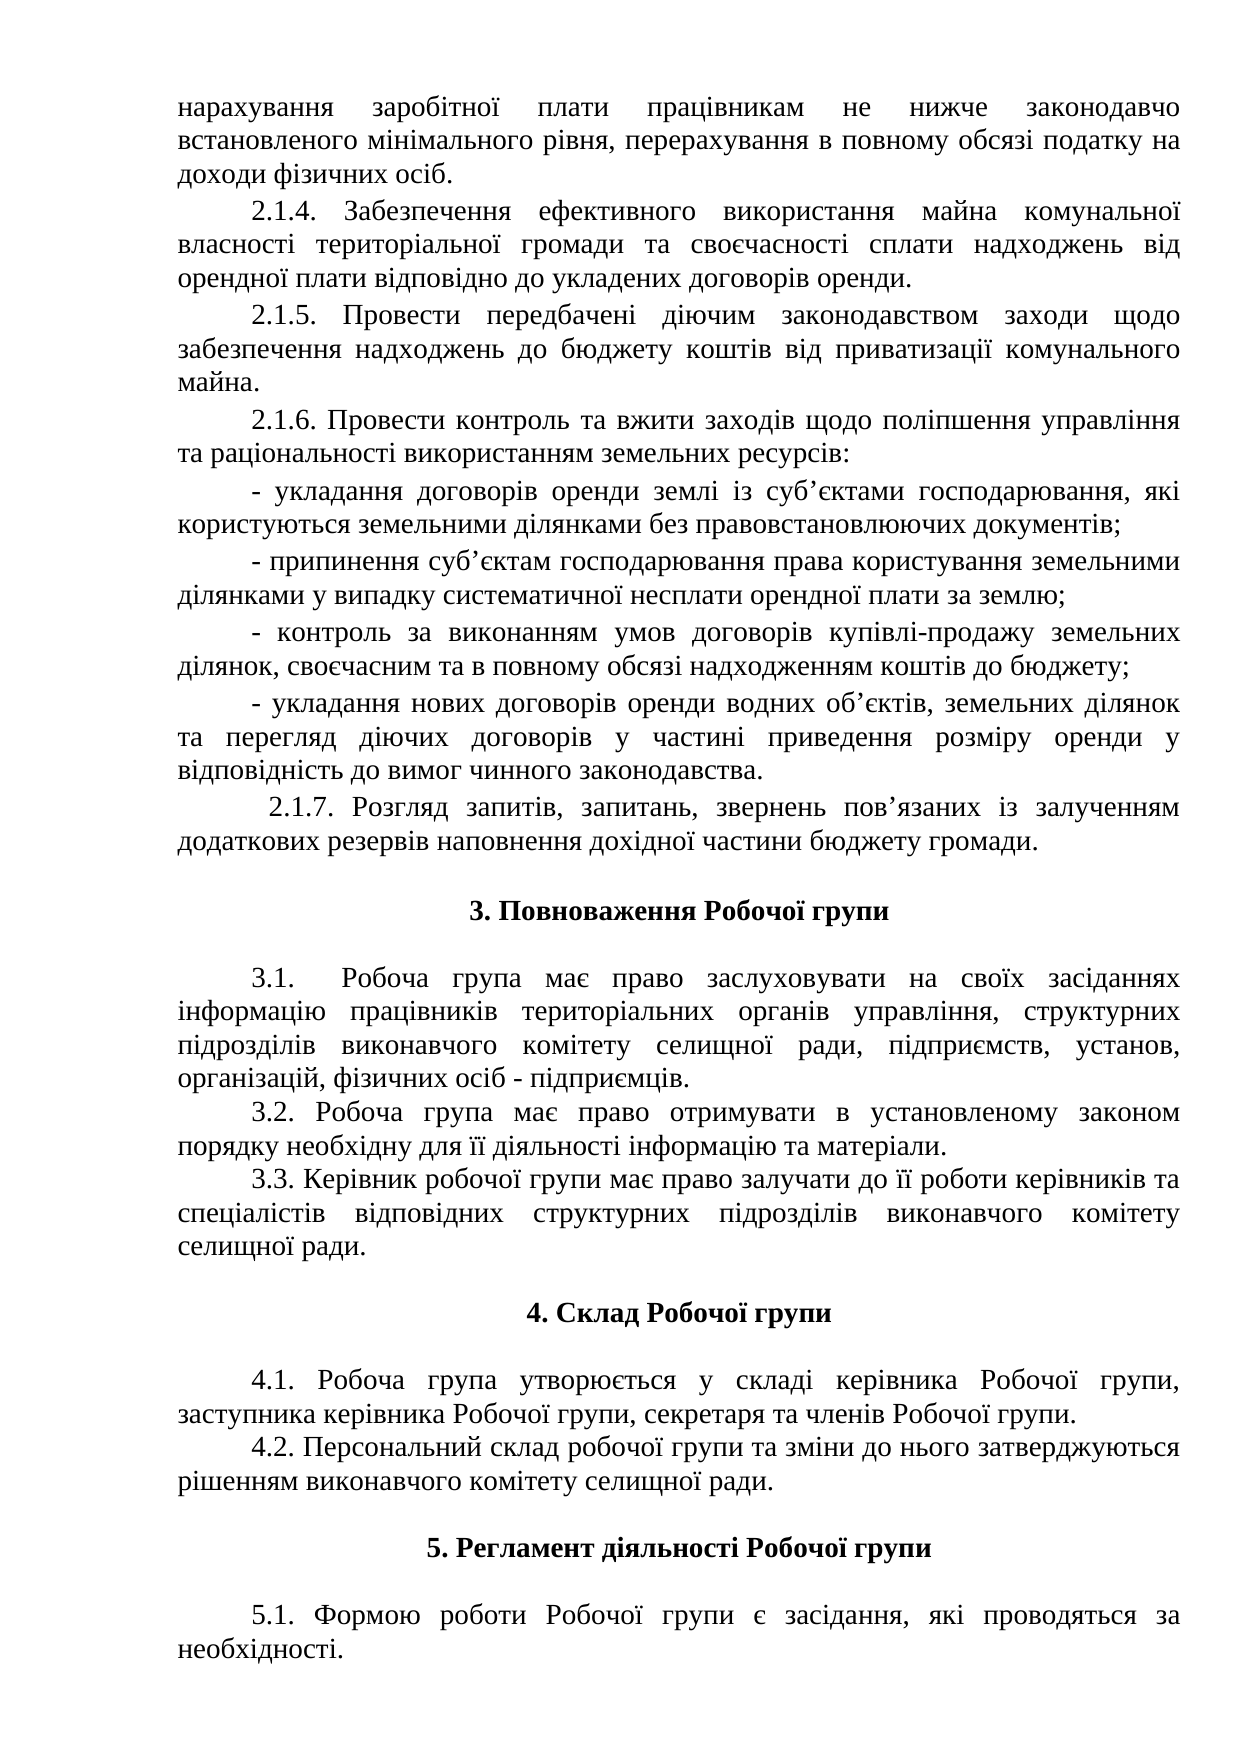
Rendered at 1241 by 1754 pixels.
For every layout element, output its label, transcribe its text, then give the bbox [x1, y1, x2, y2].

text - укладання нових договорів оренди водних об’єктів, земельних ділянок та перегляд діючих договорів у частині приведення розміру оренди у відповідність до вимог чинного законодавства. [177, 685, 1181, 786]
text - укладання договорів оренди землі із суб’єктами господарювання, які користуються земельними ділянками без правовстановлюючих документів; [177, 473, 1181, 540]
text 5.1. Формою роботи Робочої групи є засідання, які проводяться за необхідності. [177, 1597, 1181, 1664]
text 3. Повноваження Робочої групи [177, 893, 1181, 926]
text 2.1.4. Забезпечення ефективного використання майна комунальної власності територіальної громади та своєчасності сплати надходжень від орендної плати відповідно до укладених договорів оренди. [177, 193, 1181, 294]
text 2.1.5. Провести передбачені діючим законодавством заходи щодо забезпечення надходжень до бюджету коштів від приватизації комунального майна. [177, 297, 1181, 398]
text 2.1.6. Провести контроль та вжити заходів щодо поліпшення управління та раціональності використанням земельних ресурсів: [177, 402, 1181, 469]
text 2.1.7. Розгляд запитів, запитань, звернень пов’язаних із залученням додаткових резервів наповнення дохідної частини бюджету громади. [177, 789, 1181, 857]
text - контроль за виконанням умов договорів купівлі-продажу земельних ділянок, своєчасним та в повному обсязі надходженням коштів до бюджету; [177, 614, 1181, 681]
text 3.3. Керівник робочої групи має право залучати до її роботи керівників та спеціалістів відповідних структурних підрозділів виконавчого комітету селищної ради. [177, 1161, 1181, 1262]
text 3.2. Робоча група має право отримувати в установленому законом порядку необхідну для її діяльності інформацію та матеріали. [177, 1094, 1181, 1161]
text 4. Склад Робочої групи [177, 1295, 1181, 1329]
text 4.2. Персональний склад робочої групи та зміни до нього затверджуються рішенням виконавчого комітету селищної ради. [177, 1429, 1181, 1497]
text - припинення суб’єктам господарювання права користування земельними ділянками у випадку систематичної несплати орендної плати за землю; [177, 543, 1181, 611]
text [177, 89, 1181, 189]
text 3.1. Робоча група має право заслуховувати на своїх засіданнях інформацію працівників територіальних органів управління, структурних підрозділів виконавчого комітету селищної ради, підприємств, установ, організацій, фізичних осіб - підприємців. [177, 960, 1181, 1094]
text 4.1. Робоча група утворюється у складі керівника Робочої групи, заступника керівника Робочої групи, секретаря та членів Робочої групи. [177, 1362, 1181, 1429]
text 5. Регламент діяльності Робочої групи [177, 1530, 1181, 1564]
